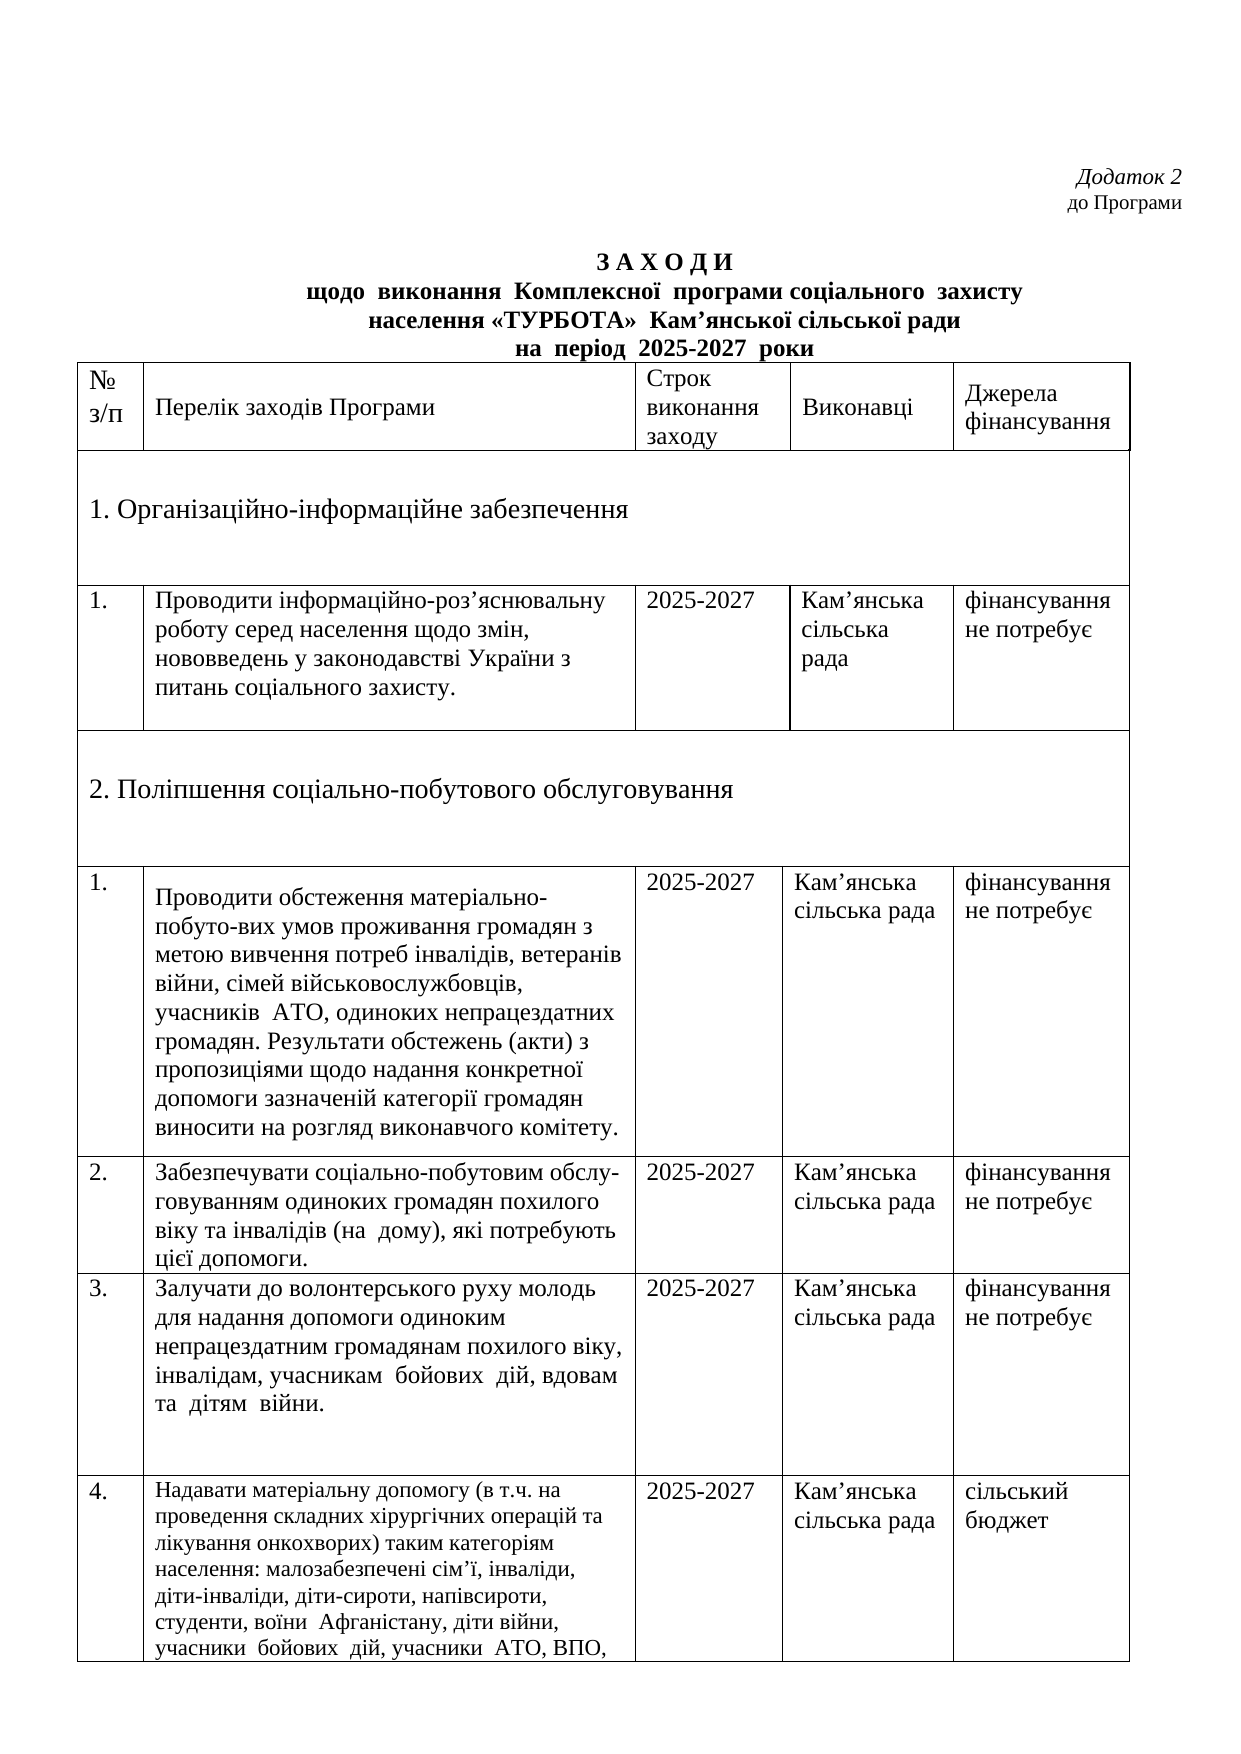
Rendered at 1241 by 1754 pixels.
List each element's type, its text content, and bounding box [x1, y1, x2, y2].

table_cell 3. [78, 1274, 143, 1475]
table_cell Проводити інформаційно-роз’яснювальну роботу серед населення щодо змін, нововведень у законодавстві України з питань соціального захисту. [144, 586, 635, 730]
text до Програми [148, 190, 1182, 214]
table_cell 1. [78, 867, 143, 1156]
table_cell 2025-2027 [636, 1274, 782, 1475]
table_cell 1. Організаційно-інформаційне забезпечення [78, 451, 1129, 584]
table_cell 2025-2027 [636, 586, 789, 730]
table_cell Кам’янська сільська рада [783, 1157, 953, 1272]
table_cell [783, 1476, 953, 1661]
table_cell Забезпечувати соціально-побутовим обслу-говуванням одиноких громадян похилого віку та інвалідів (на дому), які потребують цієї допомоги. [144, 1157, 635, 1272]
table_cell фінансування не потребує [954, 867, 1129, 1156]
table_cell 4. [78, 1476, 143, 1661]
table_cell фінансування не потребує [954, 586, 1129, 730]
table_header № з/п [78, 363, 143, 449]
text на період 2025-2027 роки [148, 333, 1181, 362]
table_cell 2. [78, 1157, 143, 1272]
text З А Х О Д И [148, 247, 1181, 276]
table_cell 1. [78, 586, 143, 730]
table_cell сільський бюджет [954, 1476, 1129, 1661]
text щодо виконання Комплексної програми соціального захисту [148, 276, 1181, 305]
table_cell фінансування не потребує [954, 1274, 1129, 1475]
text Додаток 2 [148, 135, 1182, 190]
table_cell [144, 1476, 635, 1661]
table_cell Кам’янська сільська рада [783, 1274, 953, 1475]
table_cell 2. Поліпшення соціально-побутового обслуговування [78, 731, 1129, 866]
text населення «ТУРБОТА» Кам’янської сільської ради [148, 305, 1181, 333]
table_cell Кам’янська сільська рада [783, 867, 953, 1156]
table_header Строк виконання заходу [636, 363, 790, 449]
table_cell 2025-2027 [636, 867, 782, 1156]
table_cell 2025-2027 [636, 1157, 782, 1272]
table_cell фінансування не потребує [954, 1157, 1129, 1272]
table_header Джерела фінансування [954, 363, 1129, 449]
table_cell Залучати до волонтерського руху молодь для надання допомоги одиноким непрацездатним громадянам похилого віку, інвалідам, учасникам бойових дій, вдовам та дітям війни. [144, 1274, 635, 1475]
table_header Виконавці [791, 363, 953, 449]
table_cell 2025-2027 [636, 1476, 782, 1661]
table_header Перелік заходів Програми [144, 363, 635, 449]
table_cell Проводити обстеження матеріально-побуто-вих умов проживання громадян з метою вивчення потреб інвалідів, ветеранів війни, сімей військовослужбовців, учасників АТО, одиноких непрацездатних громадян. Результати обстежень (акти) з пропозиціями щодо надання конкретної допомоги зазначеній категорії громадян виносити на розгляд виконавчого комітету. [144, 867, 635, 1156]
table_cell Кам’янська сільська рада [791, 586, 953, 730]
